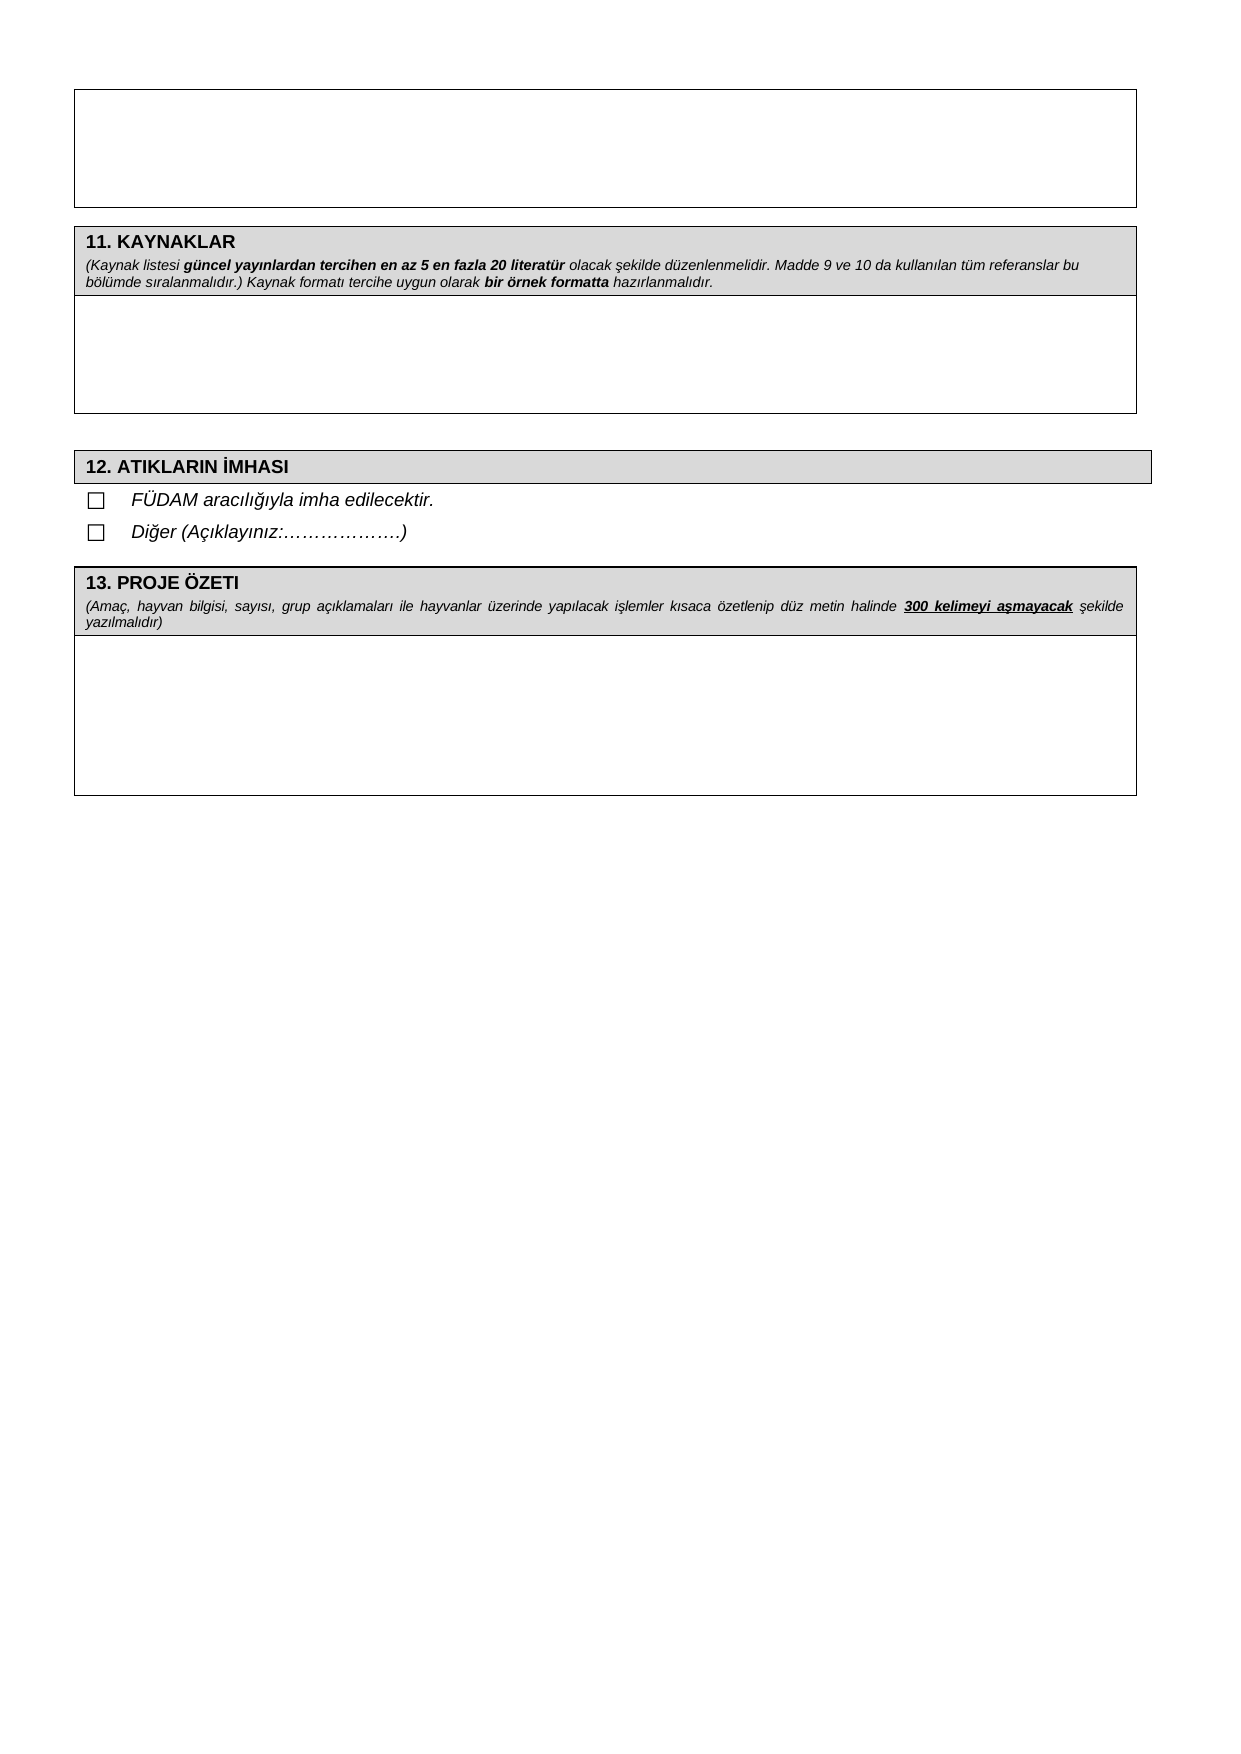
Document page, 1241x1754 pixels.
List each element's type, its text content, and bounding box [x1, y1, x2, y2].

table_header 11. KAYNAKLAR (Kaynak listesi güncel yayınlardan tercihen en az 5 en fazla 20 literatür olacak şekilde düzenlenmelidir. Madde 9 ve 10 da kullanılan tüm referanslar bu bölümde sıralanmalıdır.) Kaynak formatı tercihe uygun olarak bir örnek formatta hazırlanmalıdır. [75, 227, 1136, 295]
table_header 13. PROJE ÖZETI (Amaç, hayvan bilgisi, sayısı, grup açıklamaları ile hayvanlar üzerinde yapılacak işlemler kısaca özetlenip düz metin halinde 300 kelimeyi aşmayacak şekilde yazılmalıdır) [75, 568, 1136, 635]
table_cell [74, 484, 120, 516]
table_header 12. ATIKLARIN İMHASI [75, 451, 1151, 483]
table_cell [75, 90, 1136, 207]
table_cell [74, 516, 120, 548]
table_cell Diğer (Açıklayınız:……………….) [120, 516, 1151, 548]
table_cell [75, 636, 1136, 795]
table_cell FÜDAM aracılığıyla imha edilecektir. [120, 484, 1151, 516]
table_cell [75, 296, 1136, 413]
